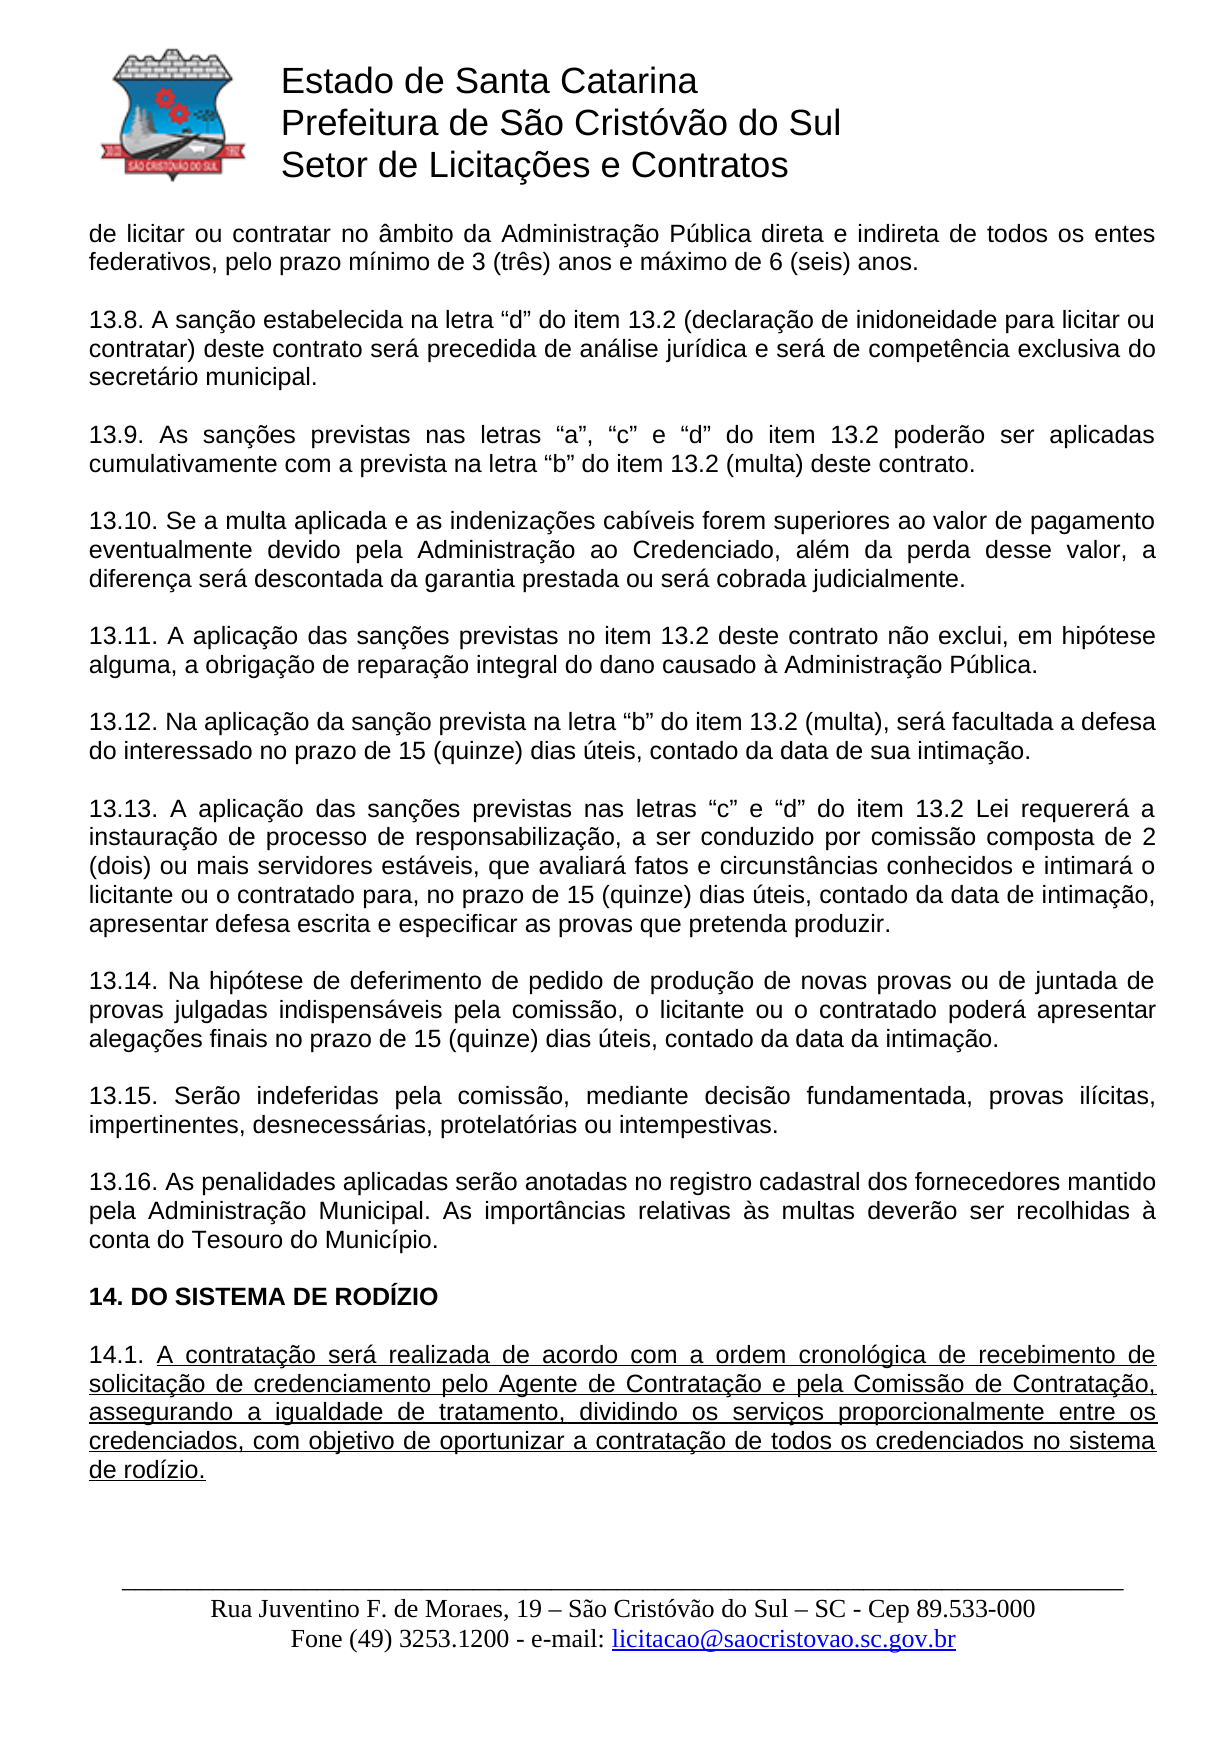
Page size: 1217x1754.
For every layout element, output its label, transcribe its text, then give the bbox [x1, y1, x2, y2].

text 13.10. Se a multa aplicada e as indenizações cabíveis forem superiores ao valor de pagamento eventualmente devido pela Administração ao Credenciado, além da perda desse valor, a diferença será descontada da garantia prestada ou será cobrada judicialmente. [89, 506, 1158, 592]
text 13.11. A aplicação das sanções previstas no item 13.2 deste contrato não exclui, em hipótese alguma, a obrigação de reparação integral do dano causado à Administração Pública. [89, 621, 1158, 678]
text 13.13. A aplicação das sanções previstas nas letras “c” e “d” do item 13.2 Lei requererá a instauração de processo de responsabilização, a ser conduzido por comissão composta de 2 (dois) ou mais servidores estáveis, que avaliará fatos e circunstâncias conhecidos e intimará o licitante ou o contratado para, no prazo de 15 (quinze) dias úteis, contado da data de intimação, apresentar defesa escrita e especificar as provas que pretenda produzir. [89, 793, 1158, 937]
text 14.1. A contratação será realizada de acordo com a ordem cronológica de recebimento de solicitação de credenciamento pelo Agente de Contratação e pela Comissão de Contratação, assegurando a igualdade de tratamento, dividindo os serviços proporcionalmente entre os credenciados, com objetivo de oportunizar a contratação de todos os credenciados no sistema de rodízio. [89, 1424, 1158, 1483]
picture [95, 37, 254, 196]
text 13.9. As sanções previstas nas letras “a”, “c” e “d” do item 13.2 poderão ser aplicadas cumulativamente com a prevista na letra “b” do item 13.2 (multa) deste contrato. [89, 420, 1158, 477]
text 13.12. Na aplicação da sanção prevista na letra “b” do item 13.2 (multa), será facultada a defesa do interessado no prazo de 15 (quinze) dias úteis, contado da data de sua intimação. [89, 707, 1158, 765]
text 14.1. A contratação será realizada de acordo com a ordem cronológica de recebimento de solicitação de credenciamento pelo Agente de Contratação e pela Comissão de Contratação, assegurando a igualdade de tratamento, dividindo os serviços proporcionalmente entre os credenciados, com objetivo de oportunizar a contratação de todos os credenciados no sistema de rodízio. [89, 1340, 1158, 1422]
text 13.8. A sanção estabelecida na letra “d” do item 13.2 (declaração de inidoneidade para licitar ou contratar) deste contrato será precedida de análise jurídica e será de competência exclusiva do secretário municipal. [89, 305, 1158, 391]
text 14. DO SISTEMA DE RODÍZIO [89, 1282, 1158, 1311]
text 13.14. Na hipótese de deferimento de pedido de produção de novas provas ou de juntada de provas julgadas indispensáveis pela comissão, o licitante ou o contratado poderá apresentar alegações finais no prazo de 15 (quinze) dias úteis, contado da data da intimação. [89, 966, 1158, 1052]
text 13.16. As penalidades aplicadas serão anotadas no registro cadastral dos fornecedores mantido pela Administração Municipal. As importâncias relativas às multas deverão ser recolhidas à conta do Tesouro do Município. [89, 1167, 1158, 1253]
text 13.15. Serão indeferidas pela comissão, mediante decisão fundamentada, provas ilícitas, impertinentes, desnecessárias, protelatórias ou intempestivas. [89, 1081, 1158, 1138]
